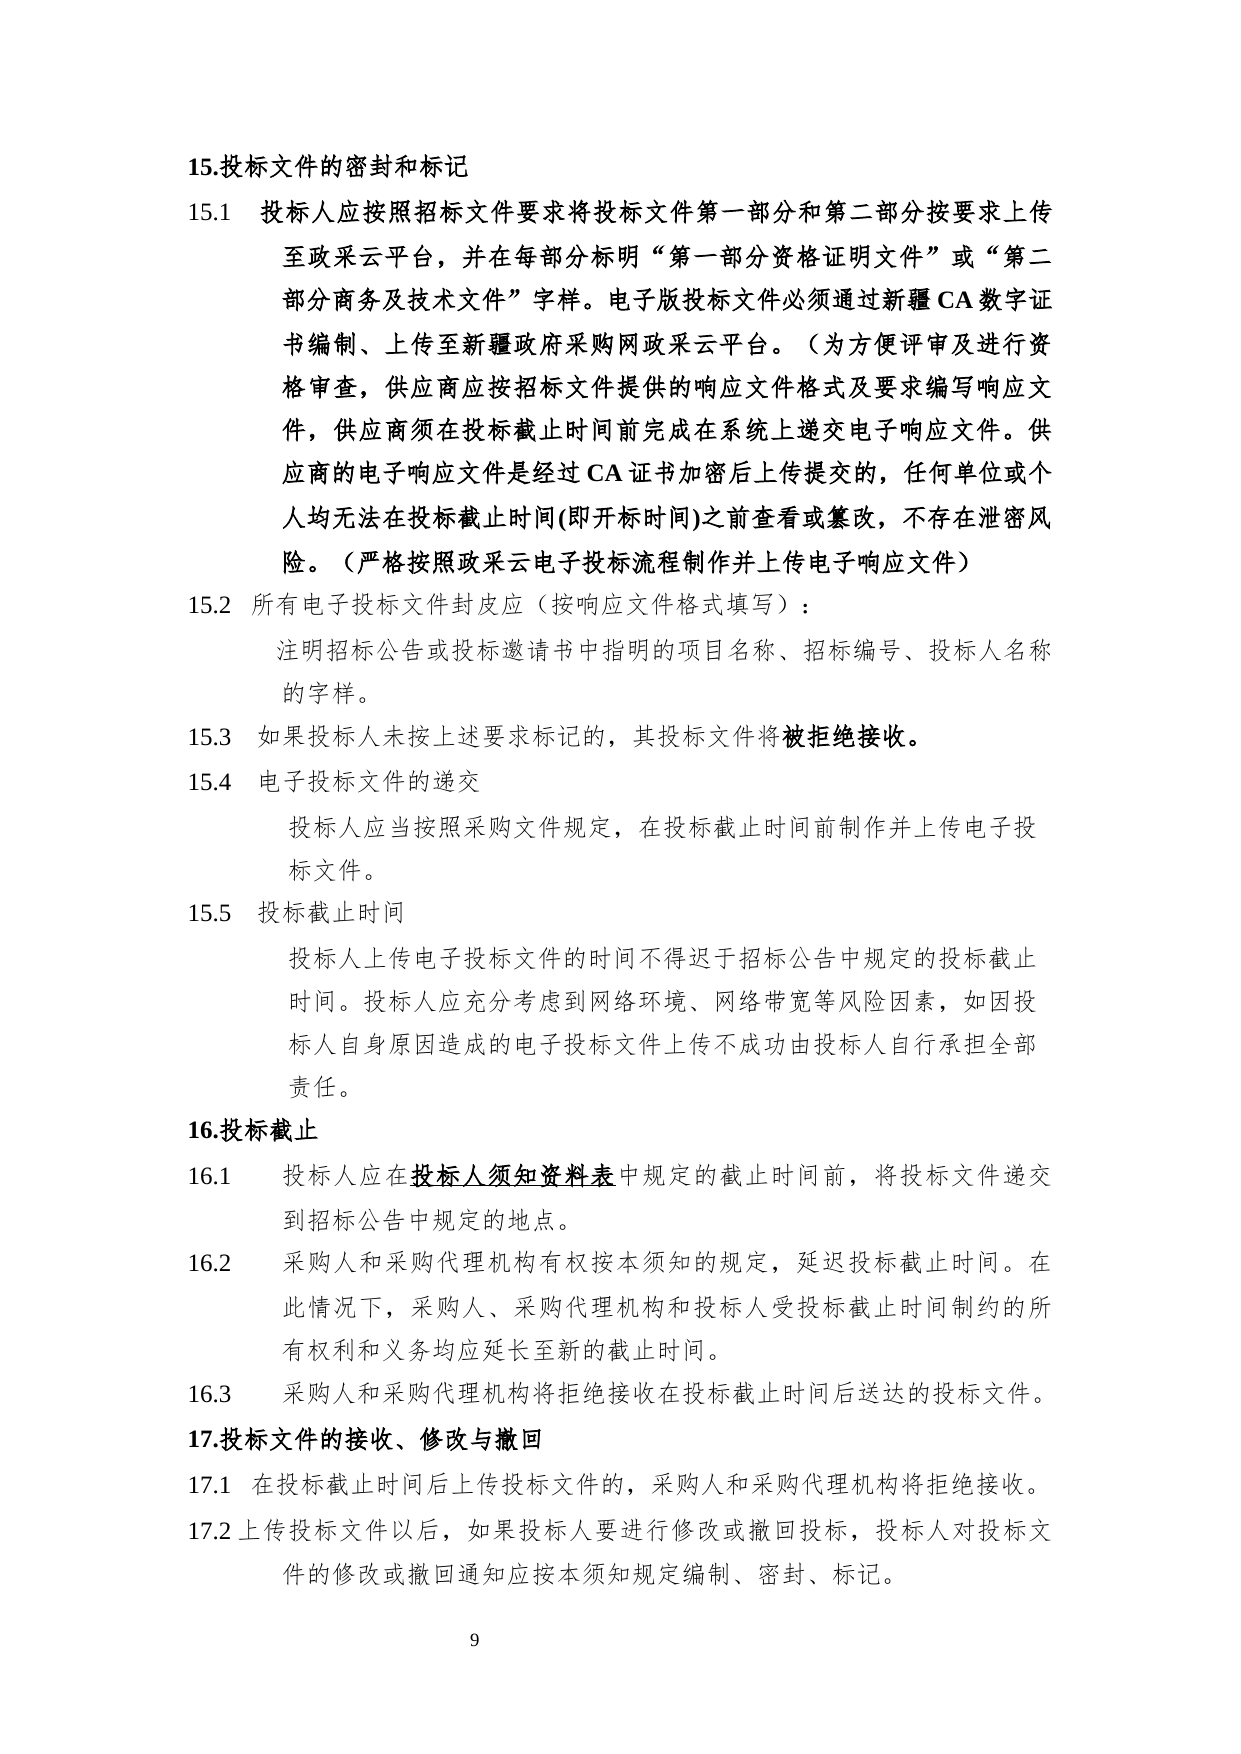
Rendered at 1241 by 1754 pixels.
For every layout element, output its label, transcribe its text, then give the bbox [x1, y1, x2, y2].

text 17.投标文件的接收、修改与撤回 [187, 1423, 1053, 1453]
text 17.1 在投标截止时间后上传投标文件的，采购人和采购代理机构将拒绝接收。 [187, 1468, 1053, 1499]
text 16.投标截止 [187, 1114, 1053, 1144]
text 15.4 电子投标文件的递交 [187, 766, 1053, 796]
text 投标人上传电子投标文件的时间不得迟于招标公告中规定的投标截止时间。投标人应充分考虑到网络环境、网络带宽等风险因素，如因投标人自身原因造成的电子投标文件上传不成功由投标人自行承担全部责任。 [287, 942, 1053, 1099]
text 15.投标文件的密封和标记 [187, 150, 1053, 180]
text 15.2 所有电子投标文件封皮应（按响应文件格式填写）： [187, 589, 1053, 619]
text 注明招标公告或投标邀请书中指明的项目名称、招标编号、投标人名称的字样。 [274, 634, 1053, 706]
text 16.2 采购人和采购代理机构有权按本须知的规定，延迟投标截止时间。在此情况下，采购人、采购代理机构和投标人受投标截止时间制约的所有权利和义务均应延长至新的截止时间。 [187, 1247, 1053, 1363]
text 15.5 投标截止时间 [187, 897, 1053, 927]
text 15.3 如果投标人未按上述要求标记的，其投标文件将被拒绝接收。 [187, 720, 1053, 750]
text 15.1 投标人应按照招标文件要求将投标文件第一部分和第二部分按要求上传至政采云平台，并在每部分标明“第一部分资格证明文件”或“第二部分商务及技术文件”字样。电子版投标文件必须通过新疆CA数字证书编制、上传至新疆政府采购网政采云平台。（为方便评审及进行资格审查，供应商应按招标文件提供的响应文件格式及要求编写响应文件，供应商须在投标截止时间前完成在系统上递交电子响应文件。供应商的电子响应文件是经过CA证书加密后上传提交的，任何单位或个人均无法在投标截止时间(即开标时间)之前查看或篡改，不存在泄密风险。（严格按照政采云电子投标流程制作并上传电子响应文件） [187, 196, 1053, 574]
text 16.1 投标人应在投标人须知资料表中规定的截止时间前，将投标文件递交到招标公告中规定的地点。 [187, 1159, 1053, 1233]
text 16.3 采购人和采购代理机构将拒绝接收在投标截止时间后送达的投标文件。 [187, 1377, 1053, 1408]
text 投标人应当按照采购文件规定，在投标截止时间前制作并上传电子投标文件。 [287, 811, 1053, 883]
text 17.2上传投标文件以后，如果投标人要进行修改或撤回投标，投标人对投标文件的修改或撤回通知应按本须知规定编制、密封、标记。 [187, 1514, 1053, 1587]
